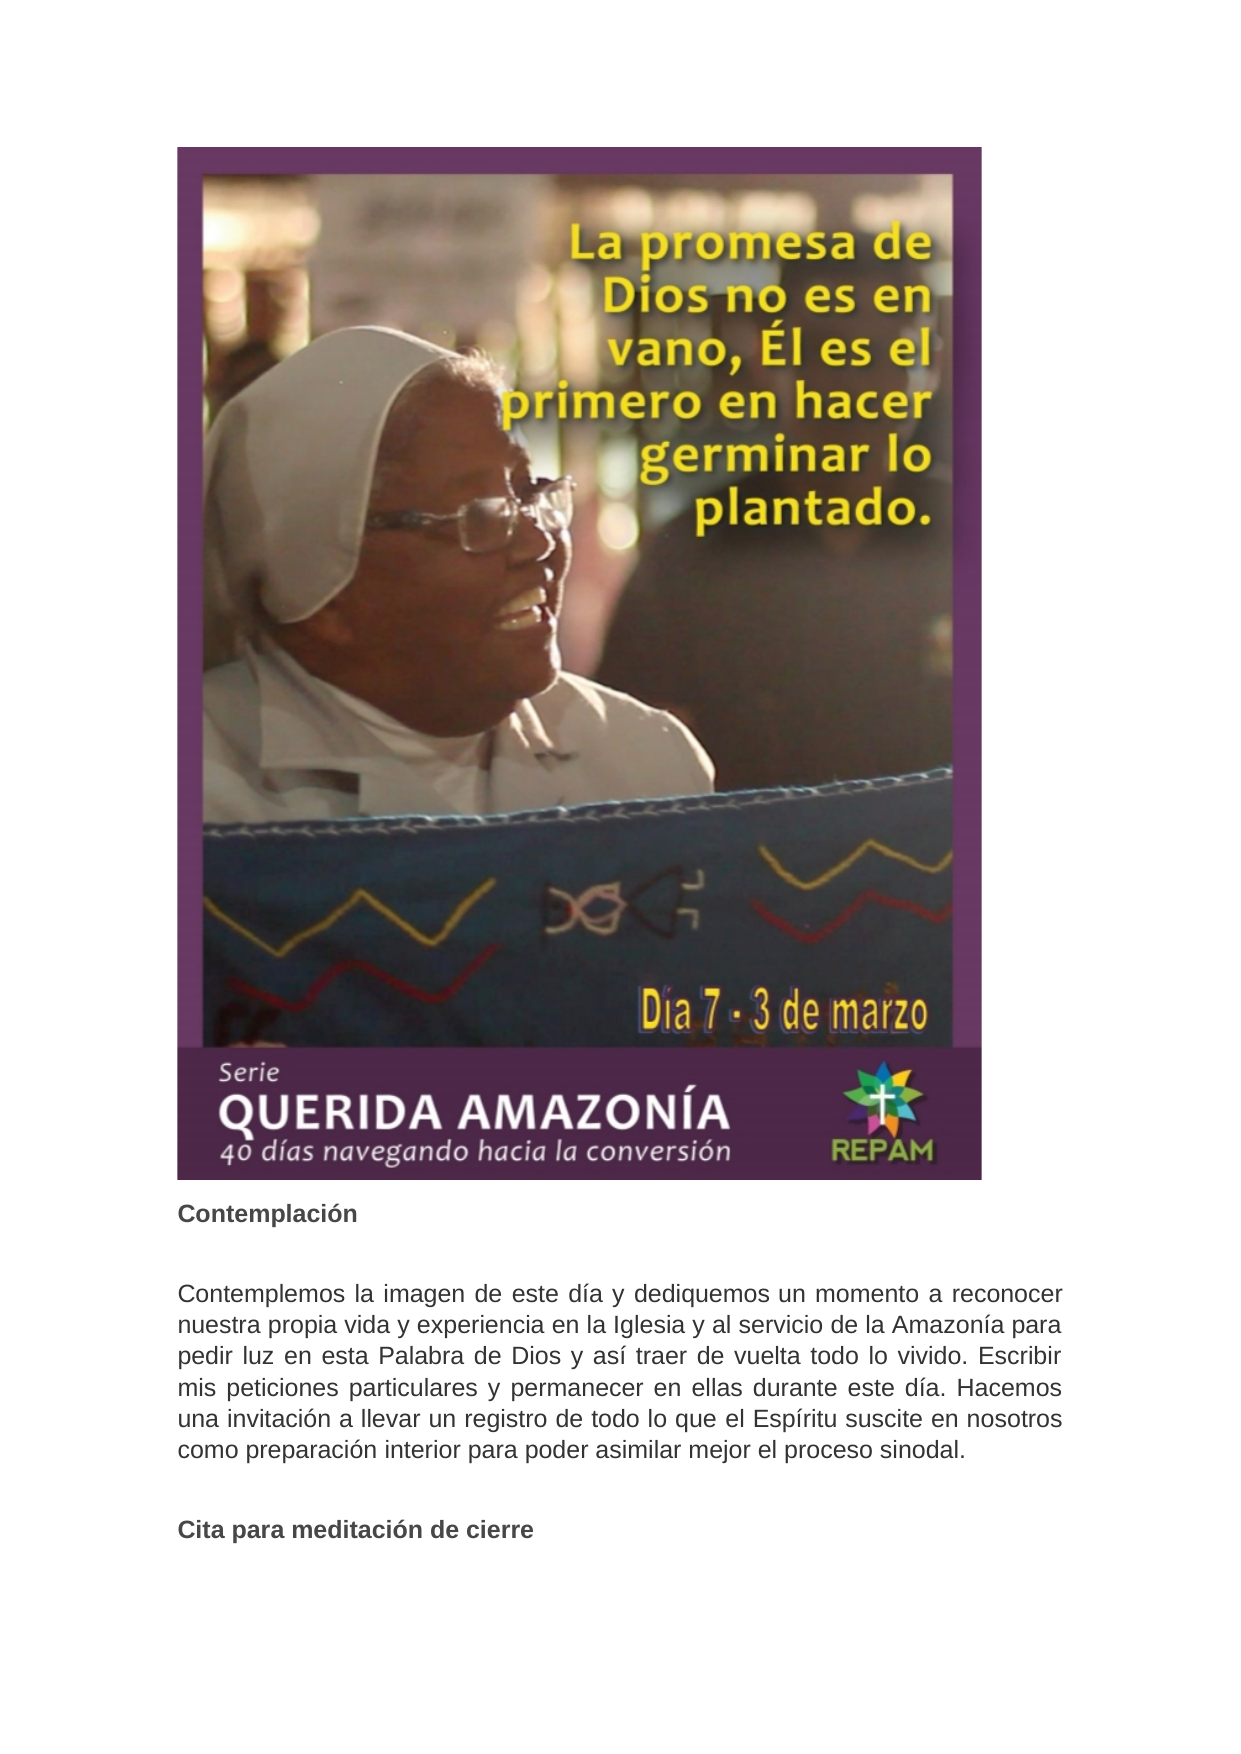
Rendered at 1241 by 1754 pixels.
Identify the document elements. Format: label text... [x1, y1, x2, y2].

text Contemplemos la imagen de este día y dediquemos un momento a reconocer nuestra propia vida y experiencia en la Iglesia y al servicio de la Amazonía para pedir luz en esta Palabra de Dios y así traer de vuelta todo lo vivido. Escribir mis peticiones particulares y permanecer en ellas durante este día. Hacemos una invitación a llevar un registro de todo lo que el Espíritu suscite en nosotros como preparación interior para poder asimilar mejor el proceso sinodal. [177, 1276, 1063, 1464]
picture [177, 147, 982, 1180]
text Cita para meditación de cierre [177, 1512, 1063, 1543]
text Contemplación [177, 1197, 1063, 1228]
